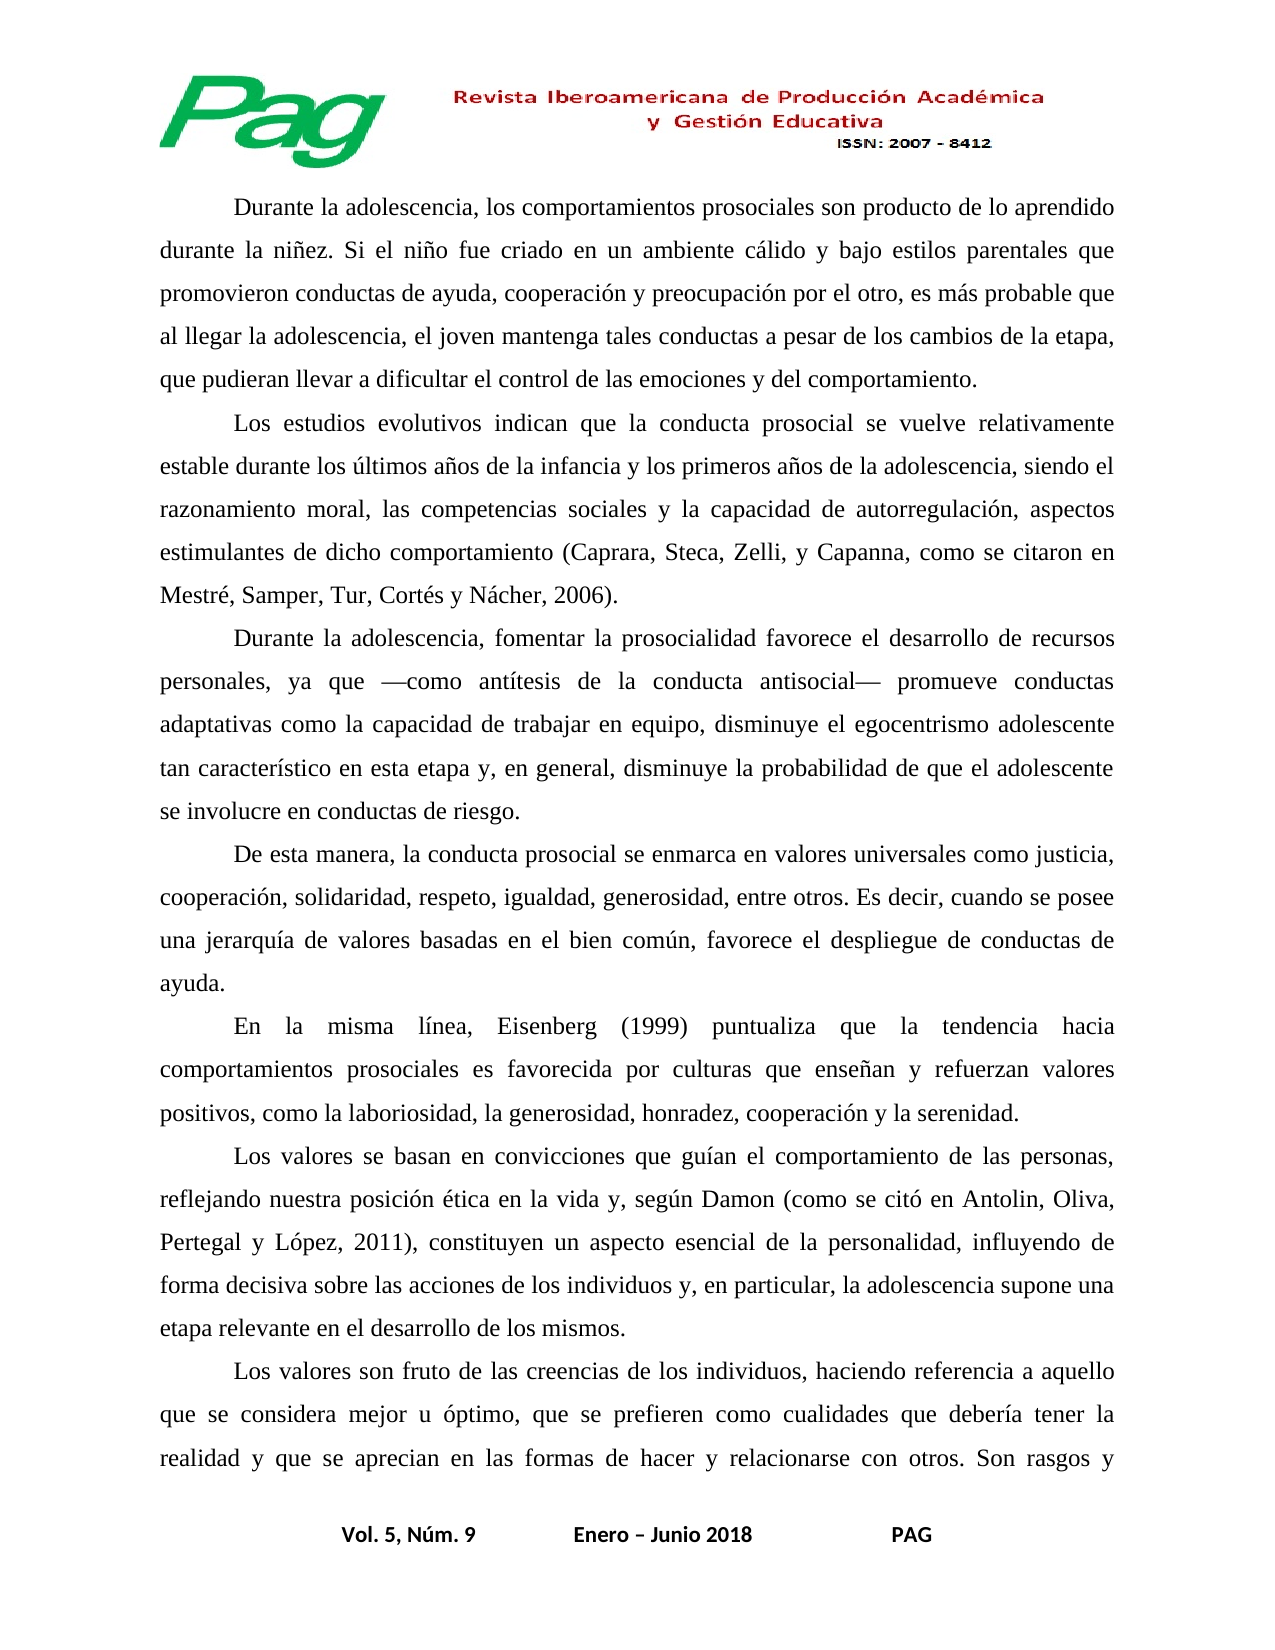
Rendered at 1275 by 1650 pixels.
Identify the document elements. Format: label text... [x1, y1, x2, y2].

text En la misma línea, Eisenberg (1999) puntualiza que la tendencia hacia comportamientos prosociales es favorecida por culturas que enseñan y refuerzan valores positivos, como la laboriosidad, la generosidad, honradez, cooperación y la serenidad. [159, 1011, 1116, 1126]
text Durante la adolescencia, los comportamientos prosociales son producto de lo aprendido durante la niñez. Si el niño fue criado en un ambiente cálido y bajo estilos parentales que promovieron conductas de ayuda, cooperación y preocupación por el otro, es más probable que al llegar la adolescencia, el joven mantenga tales conductas a pesar de los cambios de la etapa, que pudieran llevar a dificultar el control de las emociones y del comportamiento. [159, 192, 1116, 393]
text Durante la adolescencia, fomentar la prosocialidad favorece el desarrollo de recursos personales, ya que —como antítesis de la conducta antisocial— promueve conductas adaptativas como la capacidad de trabajar en equipo, disminuye el egocentrismo adolescente tan característico en esta etapa y, en general, disminuye la probabilidad de que el adolescente se involucre en conductas de riesgo. [159, 623, 1116, 824]
text De esta manera, la conducta prosocial se enmarca en valores universales como justicia, cooperación, solidaridad, respeto, igualdad, generosidad, entre otros. Es decir, cuando se posee una jerarquía de valores basadas en el bien común, favorece el despliegue de conductas de ayuda. [159, 839, 1116, 997]
text Los estudios evolutivos indican que la conducta prosocial se vuelve relativamente estable durante los últimos años de la infancia y los primeros años de la adolescencia, siendo el razonamiento moral, las competencias sociales y la capacidad de autorregulación, aspectos estimulantes de dicho comportamiento (Caprara, Steca, Zelli, y Capanna, como se citaron en Mestré, Samper, Tur, Cortés y Nácher, 2006). [159, 408, 1116, 609]
picture [159, 73, 1046, 169]
text Los valores se basan en convicciones que guían el comportamiento de las personas, reflejando nuestra posición ética en la vida y, según Damon (como se citó en Antolin, Oliva, Pertegal y López, 2011), constituyen un aspecto esencial de la personalidad, influyendo de forma decisiva sobre las acciones de los individuos y, en particular, la adolescencia supone una etapa relevante en el desarrollo de los mismos. [159, 1141, 1116, 1342]
